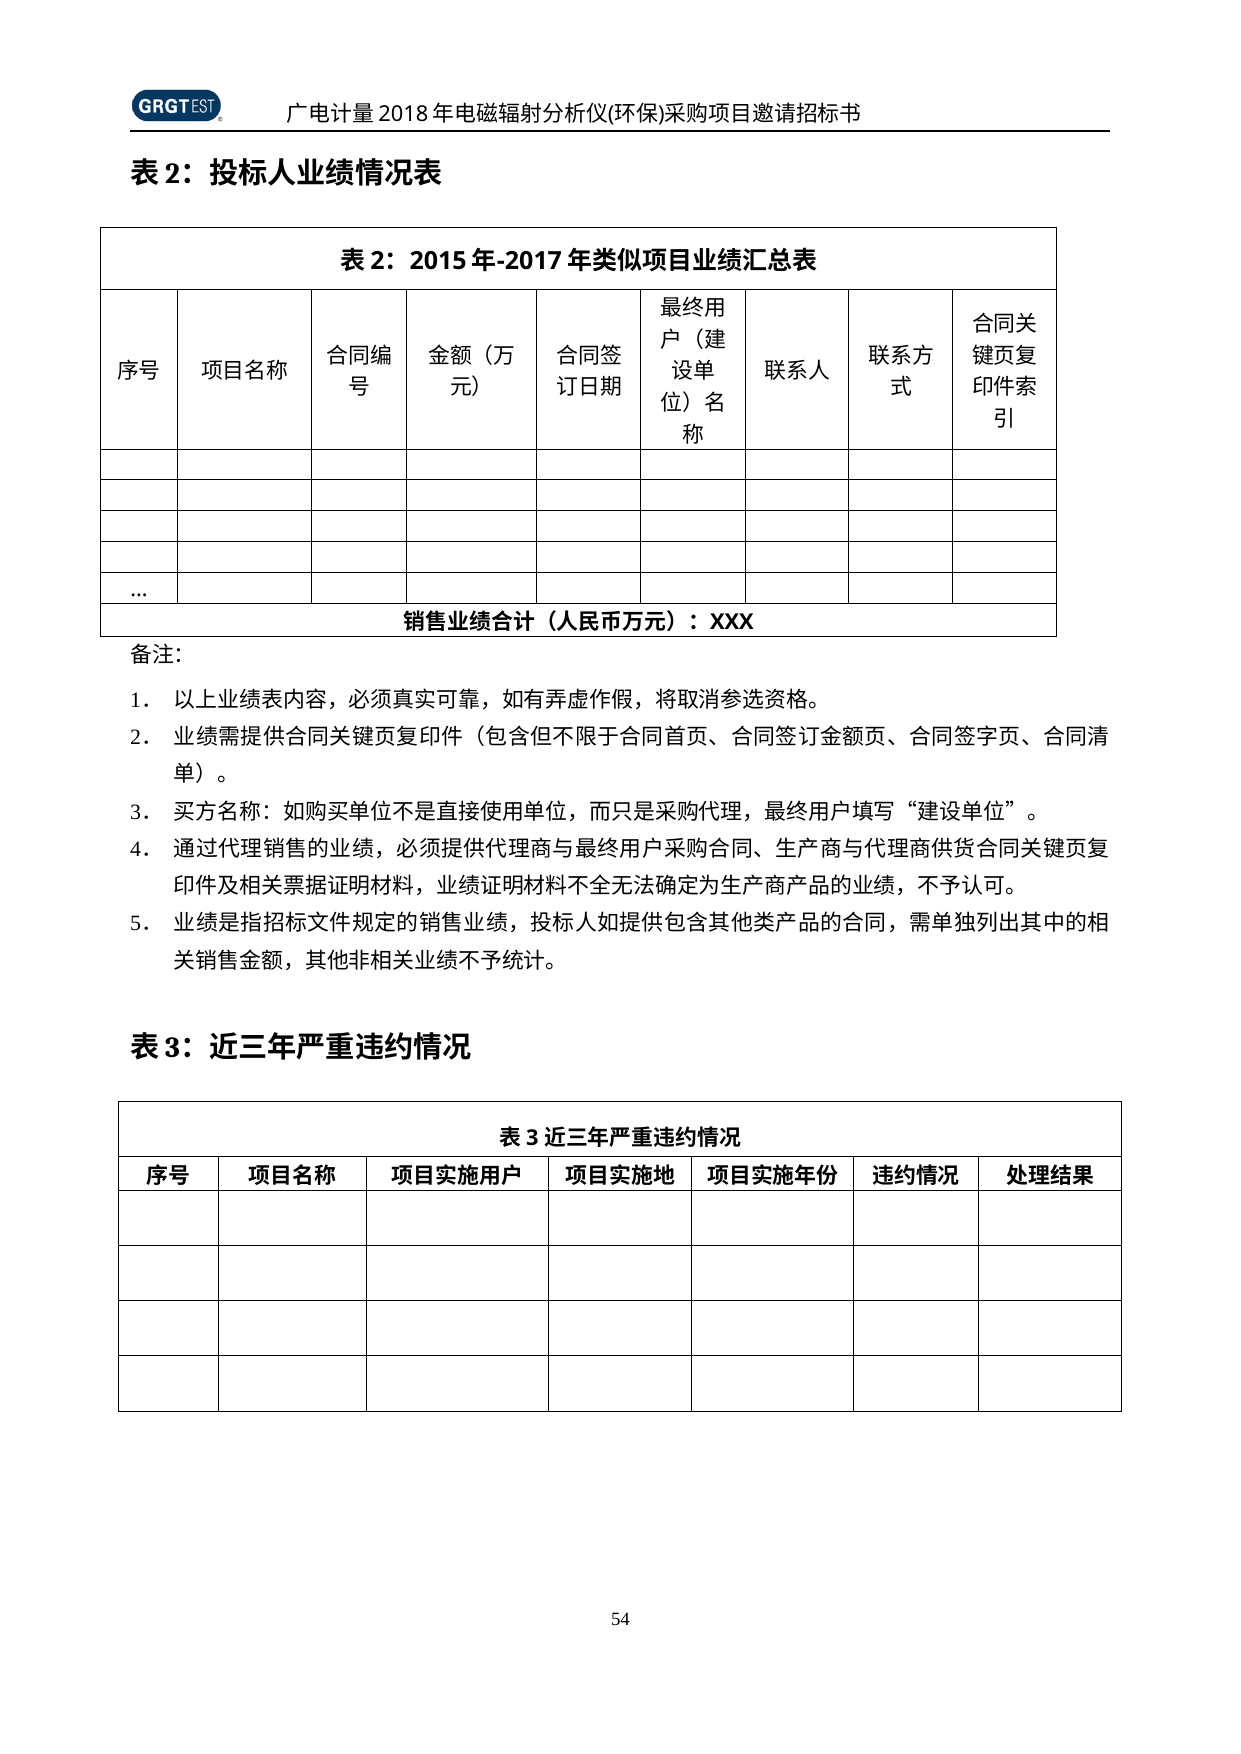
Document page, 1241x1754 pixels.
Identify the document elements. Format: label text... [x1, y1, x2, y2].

table_header 表2：2015年-2017年类似项目业绩汇总表 [101, 228, 1056, 289]
table_cell [101, 480, 177, 510]
table_cell [549, 1246, 691, 1300]
list 业绩是指招标文件规定的销售业绩，投标人如提供包含其他类产品的合同，需单独列出其中的相关销售金额，其他非相关业绩不予统计。 [130, 905, 1110, 975]
table_cell [641, 542, 745, 572]
table_cell [692, 1356, 853, 1411]
table_cell 联系人 [746, 290, 848, 448]
table_cell 合同关键页复印件索引 [953, 290, 1056, 448]
table_cell 项目名称 [219, 1157, 366, 1190]
table_cell [537, 450, 640, 479]
table_cell [641, 450, 745, 479]
table_cell [746, 450, 848, 479]
table_cell 最终用户（建设单位）名称 [641, 290, 745, 448]
table_cell [849, 480, 952, 510]
table_cell … [101, 573, 177, 603]
table_cell [312, 480, 406, 510]
table_cell [119, 1301, 218, 1355]
table_cell [641, 480, 745, 510]
table_cell [367, 1246, 548, 1300]
table_cell [537, 480, 640, 510]
table_cell [849, 450, 952, 479]
table_cell [746, 542, 848, 572]
table_cell [219, 1356, 366, 1411]
table_cell [407, 511, 536, 541]
table_cell [537, 542, 640, 572]
table_cell 序号 [119, 1157, 218, 1190]
list 买方名称：如购买单位不是直接使用单位，而只是采购代理，最终用户填写“建设单位”。 [130, 793, 1110, 826]
table_cell [854, 1356, 978, 1411]
table_cell [178, 573, 311, 603]
table_cell [854, 1301, 978, 1355]
table_cell 项目名称 [178, 290, 311, 448]
table_cell [178, 511, 311, 541]
table_cell [549, 1191, 691, 1245]
table_cell [312, 573, 406, 603]
table_cell [692, 1191, 853, 1245]
table_cell [367, 1356, 548, 1411]
table_cell [219, 1191, 366, 1245]
table_cell [953, 511, 1056, 541]
subtitle 表2：投标人业绩情况表 [130, 138, 1110, 203]
table_cell [219, 1301, 366, 1355]
table_cell [746, 511, 848, 541]
table_cell [746, 573, 848, 603]
table_cell 合同签订日期 [537, 290, 640, 448]
table_cell 项目实施年份 [692, 1157, 853, 1190]
table_cell [178, 450, 311, 479]
table_cell 合同编号 [312, 290, 406, 448]
table_cell [692, 1246, 853, 1300]
text 备注： [130, 637, 1110, 669]
table_cell [407, 480, 536, 510]
table_cell [953, 480, 1056, 510]
list 业绩需提供合同关键页复印件（包含但不限于合同首页、合同签订金额页、合同签字页、合同清单）。 [130, 719, 1110, 788]
picture [129, 88, 224, 122]
table_cell [178, 480, 311, 510]
table_cell 项目实施用户 [367, 1157, 548, 1190]
table_cell 金额（万元） [407, 290, 536, 448]
table_cell 处理结果 [979, 1157, 1121, 1190]
table_cell [537, 573, 640, 603]
table_cell [953, 573, 1056, 603]
table_cell 项目实施地 [549, 1157, 691, 1190]
table_cell [219, 1246, 366, 1300]
table_cell [407, 450, 536, 479]
table_cell [407, 542, 536, 572]
table_cell [101, 542, 177, 572]
table_cell [953, 450, 1056, 479]
table_cell [407, 573, 536, 603]
list 通过代理销售的业绩，必须提供代理商与最终用户采购合同、生产商与代理商供货合同关键页复印件及相关票据证明材料，业绩证明材料不全无法确定为生产商产品的业绩，不予认可。 [130, 830, 1110, 900]
table_cell [849, 573, 952, 603]
table_cell [119, 1356, 218, 1411]
table_cell [953, 542, 1056, 572]
table_cell [641, 573, 745, 603]
table_cell [692, 1301, 853, 1355]
table_cell [119, 1191, 218, 1245]
table_cell [312, 511, 406, 541]
table_cell [367, 1301, 548, 1355]
table_cell [549, 1301, 691, 1355]
table_cell [641, 511, 745, 541]
table_cell [178, 542, 311, 572]
table_cell [979, 1301, 1121, 1355]
table_cell [746, 480, 848, 510]
table_cell [979, 1246, 1121, 1300]
table_header 表3 近三年严重违约情况 [119, 1102, 1121, 1156]
table_cell [979, 1191, 1121, 1245]
table_cell [537, 511, 640, 541]
subtitle 表3：近三年严重违约情况 [130, 1012, 1110, 1077]
table_cell [854, 1191, 978, 1245]
table_cell [312, 542, 406, 572]
table_cell [979, 1356, 1121, 1411]
table_cell [101, 511, 177, 541]
table_cell 联系方式 [849, 290, 952, 448]
table_cell [101, 450, 177, 479]
table_cell [119, 1246, 218, 1300]
table_cell 违约情况 [854, 1157, 978, 1190]
table_cell 销售业绩合计（人民币万元）：XXX [101, 604, 1056, 636]
list 以上业绩表内容，必须真实可靠，如有弄虚作假，将取消参选资格。 [130, 682, 1110, 714]
table_cell 序号 [101, 290, 177, 448]
table_cell [854, 1246, 978, 1300]
table_cell [849, 511, 952, 541]
table_cell [849, 542, 952, 572]
table_cell [312, 450, 406, 479]
table_cell [367, 1191, 548, 1245]
table_cell [549, 1356, 691, 1411]
